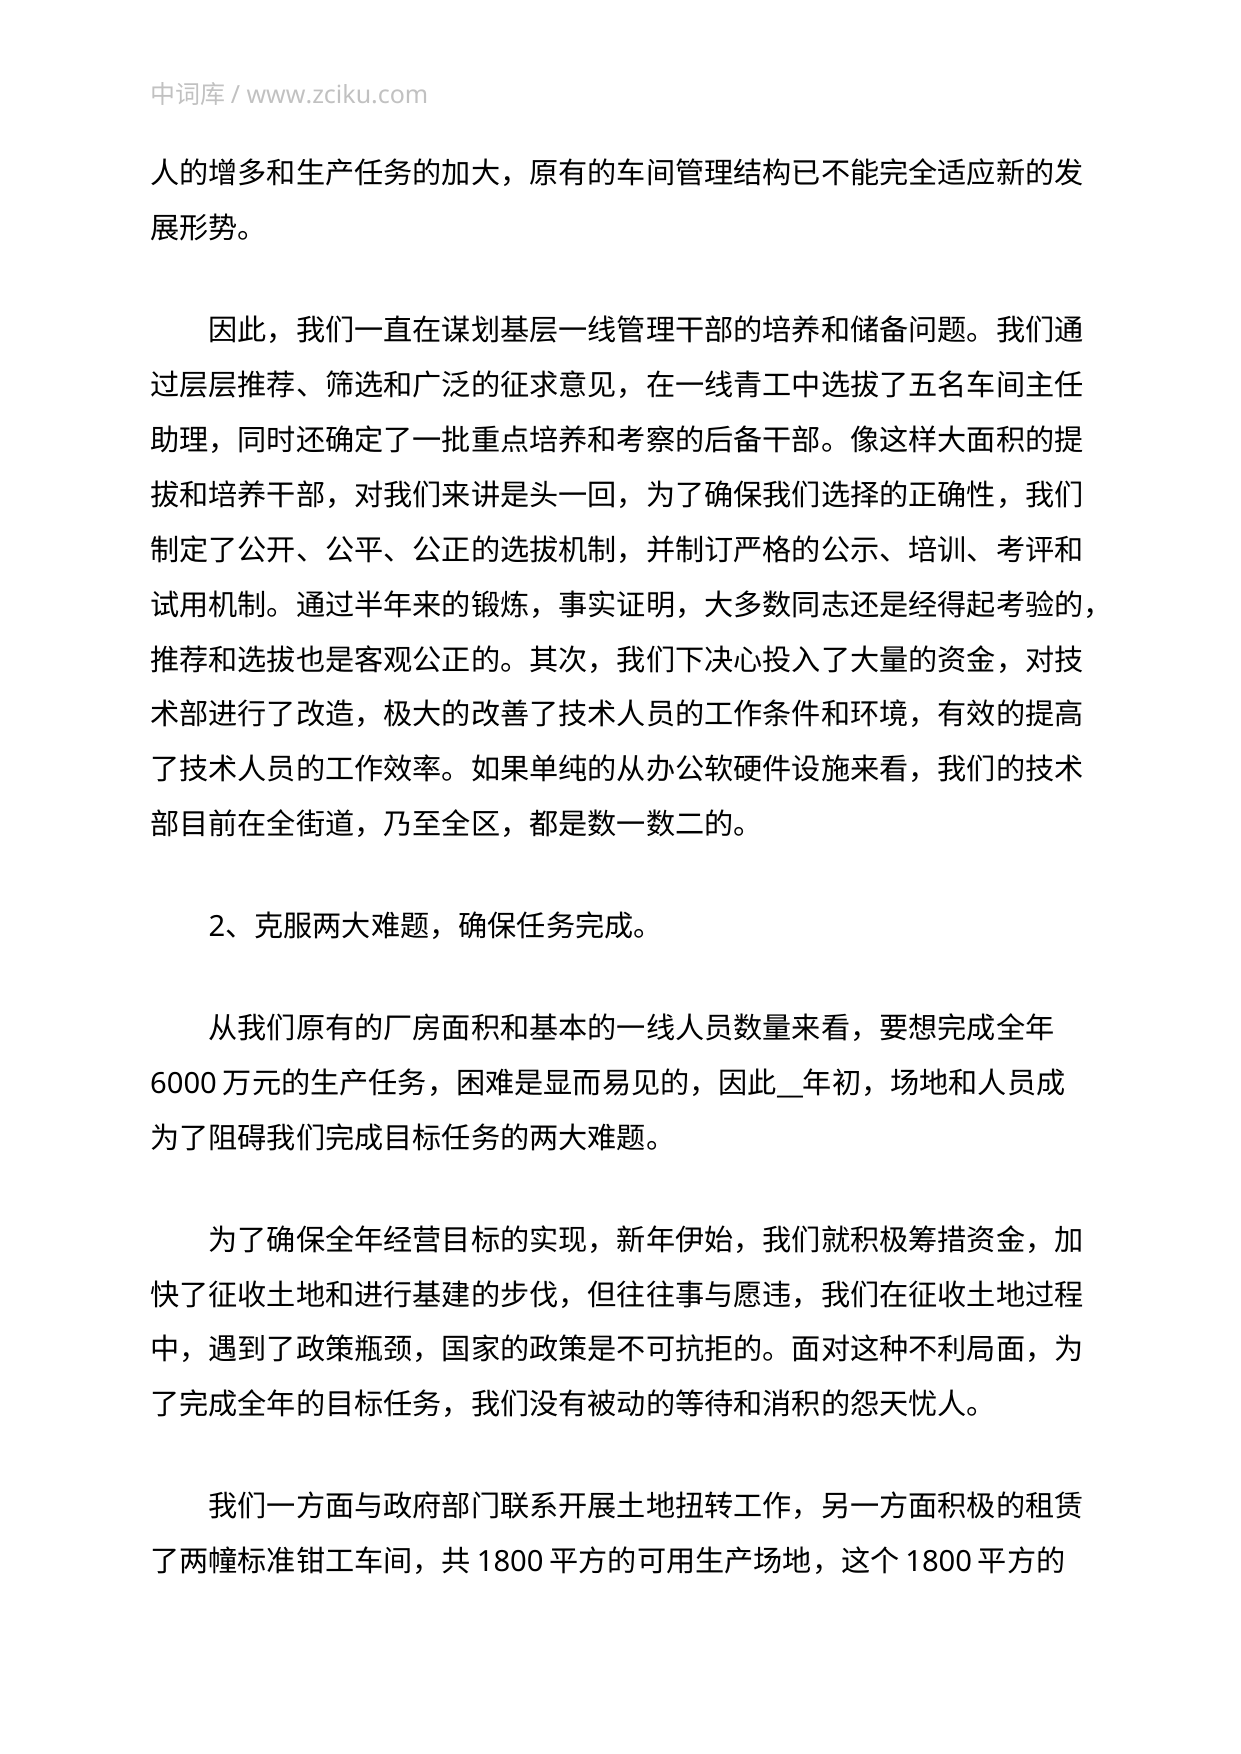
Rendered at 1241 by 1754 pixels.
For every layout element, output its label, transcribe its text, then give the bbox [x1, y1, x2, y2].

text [150, 1483, 1090, 1580]
text 从我们原有的厂房面积和基本的一线人员数量来看，要想完成全年6000万元的生产任务，困难是显而易见的，因此__年初，场地和人员成为了阻碍我们完成目标任务的两大难题。 [150, 1004, 1090, 1157]
text 因此，我们一直在谋划基层一线管理干部的培养和储备问题。我们通过层层推荐、筛选和广泛的征求意见，在一线青工中选拔了五名车间主任助理，同时还确定了一批重点培养和考察的后备干部。像这样大面积的提拔和培养干部，对我们来讲是头一回，为了确保我们选择的正确性，我们制定了公开、公平、公正的选拔机制，并制订严格的公示、培训、考评和试用机制。通过半年来的锻炼，事实证明，大多数同志还是经得起考验的，推荐和选拔也是客观公正的。其次，我们下决心投入了大量的资金，对技术部进行了改造，极大的改善了技术人员的工作条件和环境，有效的提高了技术人员的工作效率。如果单纯的从办公软硬件设施来看，我们的技术部目前在全街道，乃至全区，都是数一数二的。 [150, 307, 1090, 843]
text 2、克服两大难题，确保任务完成。 [150, 902, 1090, 945]
text 为了确保全年经营目标的实现，新年伊始，我们就积极筹措资金，加快了征收土地和进行基建的步伐，但往往事与愿违，我们在征收土地过程中，遇到了政策瓶颈，国家的政策是不可抗拒的。面对这种不利局面，为了完成全年的目标任务，我们没有被动的等待和消积的怨天忧人。 [150, 1216, 1090, 1423]
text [150, 150, 1090, 247]
